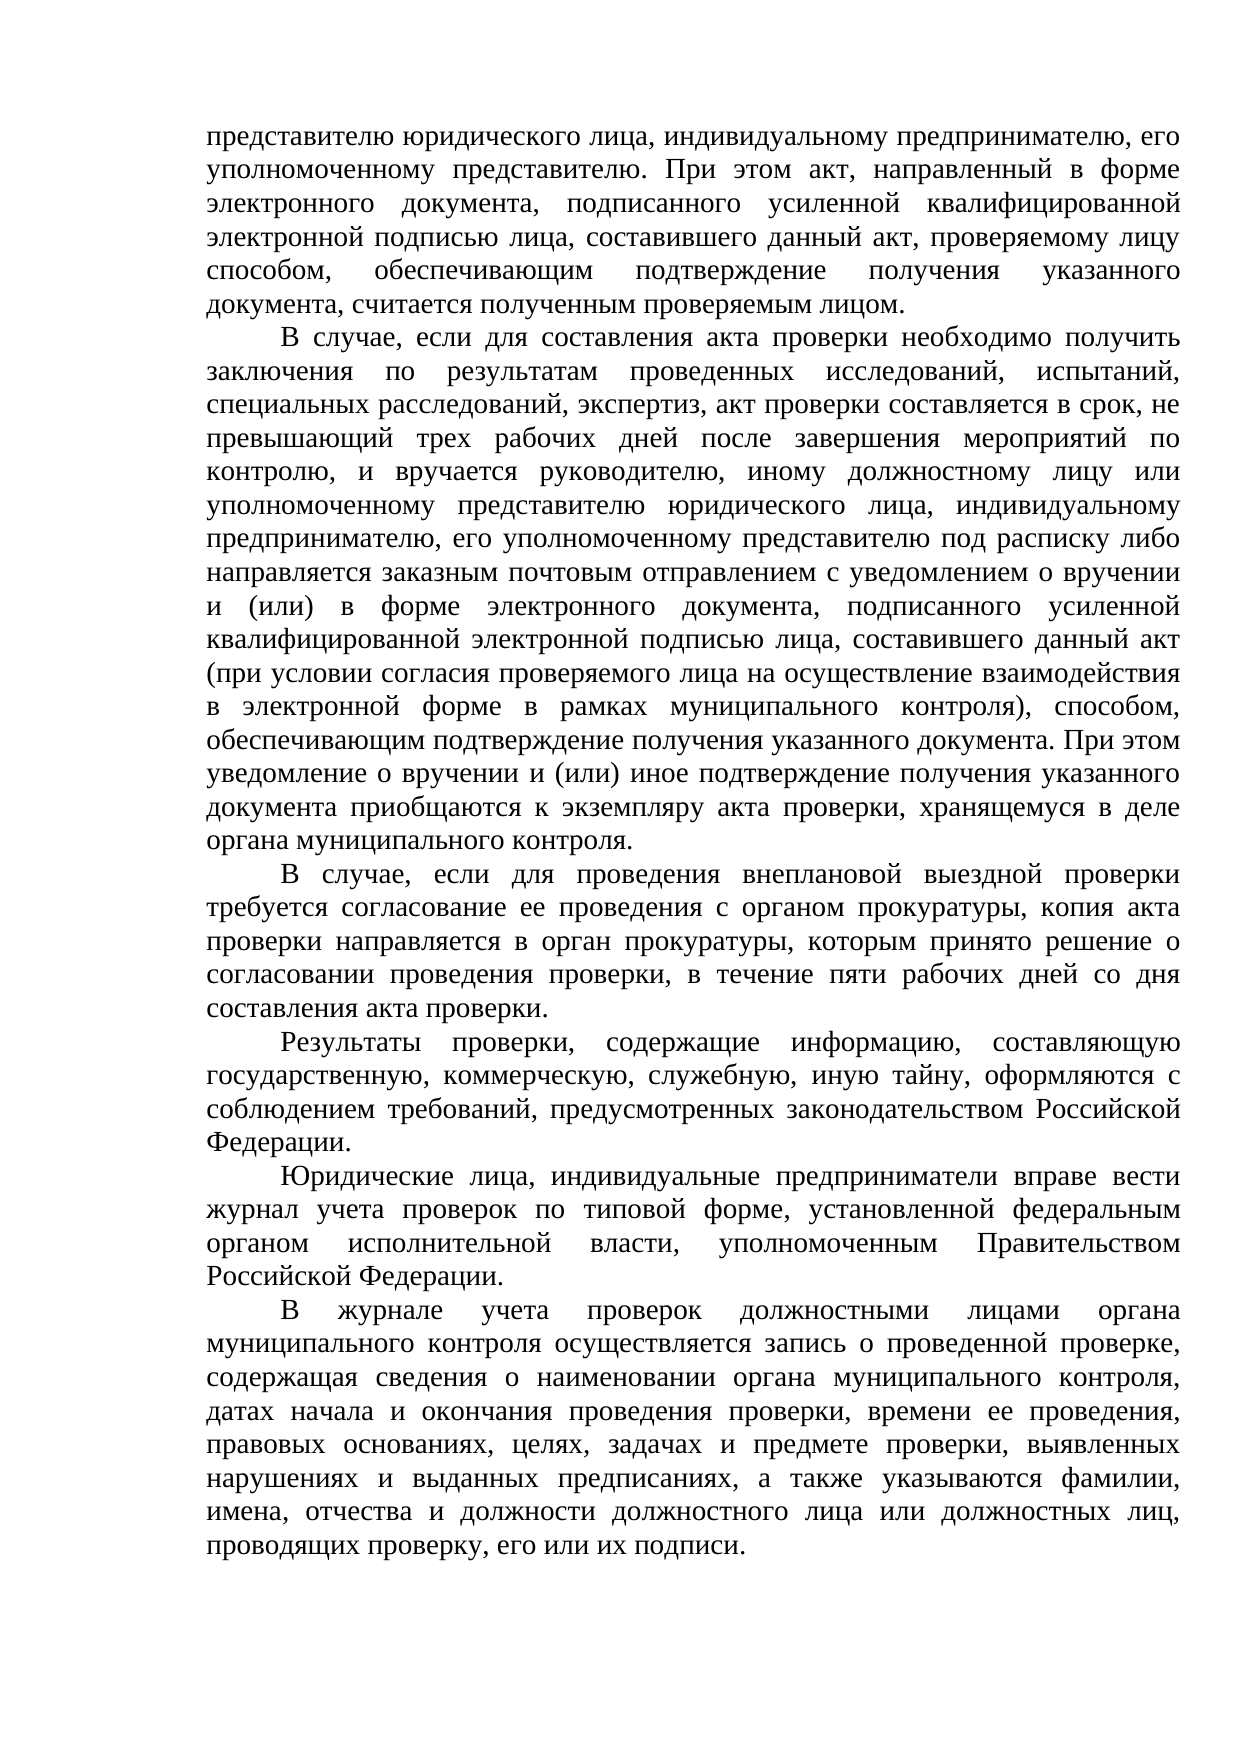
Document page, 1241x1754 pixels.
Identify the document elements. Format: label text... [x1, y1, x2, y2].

text В случае, если для составления акта проверки необходимо получить заключения по результатам проведенных исследований, испытаний, специальных расследований, экспертиз, акт проверки составляется в срок, не превышающий трех рабочих дней после завершения мероприятий по контролю, и вручается руководителю, иному должностному лицу или уполномоченному представителю юридического лица, индивидуальному предпринимателю, его уполномоченному представителю под расписку либо направляется заказным почтовым отправлением с уведомлением о вручении и (или) в форме электронного документа, подписанного усиленной квалифицированной электронной подписью лица, составившего данный акт (при условии согласия проверяемого лица на осуществление взаимодействия в электронной форме в рамках муниципального контроля), способом, обеспечивающим подтверждение получения указанного документа. При этом уведомление о вручении и (или) иное подтверждение получения указанного документа приобщаются к экземпляру акта проверки, хранящемуся в деле органа муниципального контроля. [206, 319, 1181, 856]
text В случае, если для проведения внеплановой выездной проверки требуется согласование ее проведения с органом прокуратуры, копия акта проверки направляется в орган прокуратуры, которым принято решение о согласовании проведения проверки, в течение пяти рабочих дней со дня составления акта проверки. [206, 856, 1181, 1024]
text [206, 118, 1181, 319]
text Результаты проверки, содержащие информацию, составляющую государственную, коммерческую, служебную, иную тайну, оформляются с соблюдением требований, предусмотренных законодательством Российской Федерации. [206, 1024, 1181, 1158]
text Юридические лица, индивидуальные предприниматели вправе вести журнал учета проверок по типовой форме, установленной федеральным органом исполнительной власти, уполномоченным Правительством Российской Федерации. [206, 1158, 1181, 1292]
text В журнале учета проверок должностными лицами органа муниципального контроля осуществляется запись о проведенной проверке, содержащая сведения о наименовании органа муниципального контроля, датах начала и окончания проведения проверки, времени ее проведения, правовых основаниях, целях, задачах и предмете проверки, выявленных нарушениях и выданных предписаниях, а также указываются фамилии, имена, отчества и должности должностного лица или должностных лиц, проводящих проверку, его или их подписи. [206, 1292, 1181, 1560]
